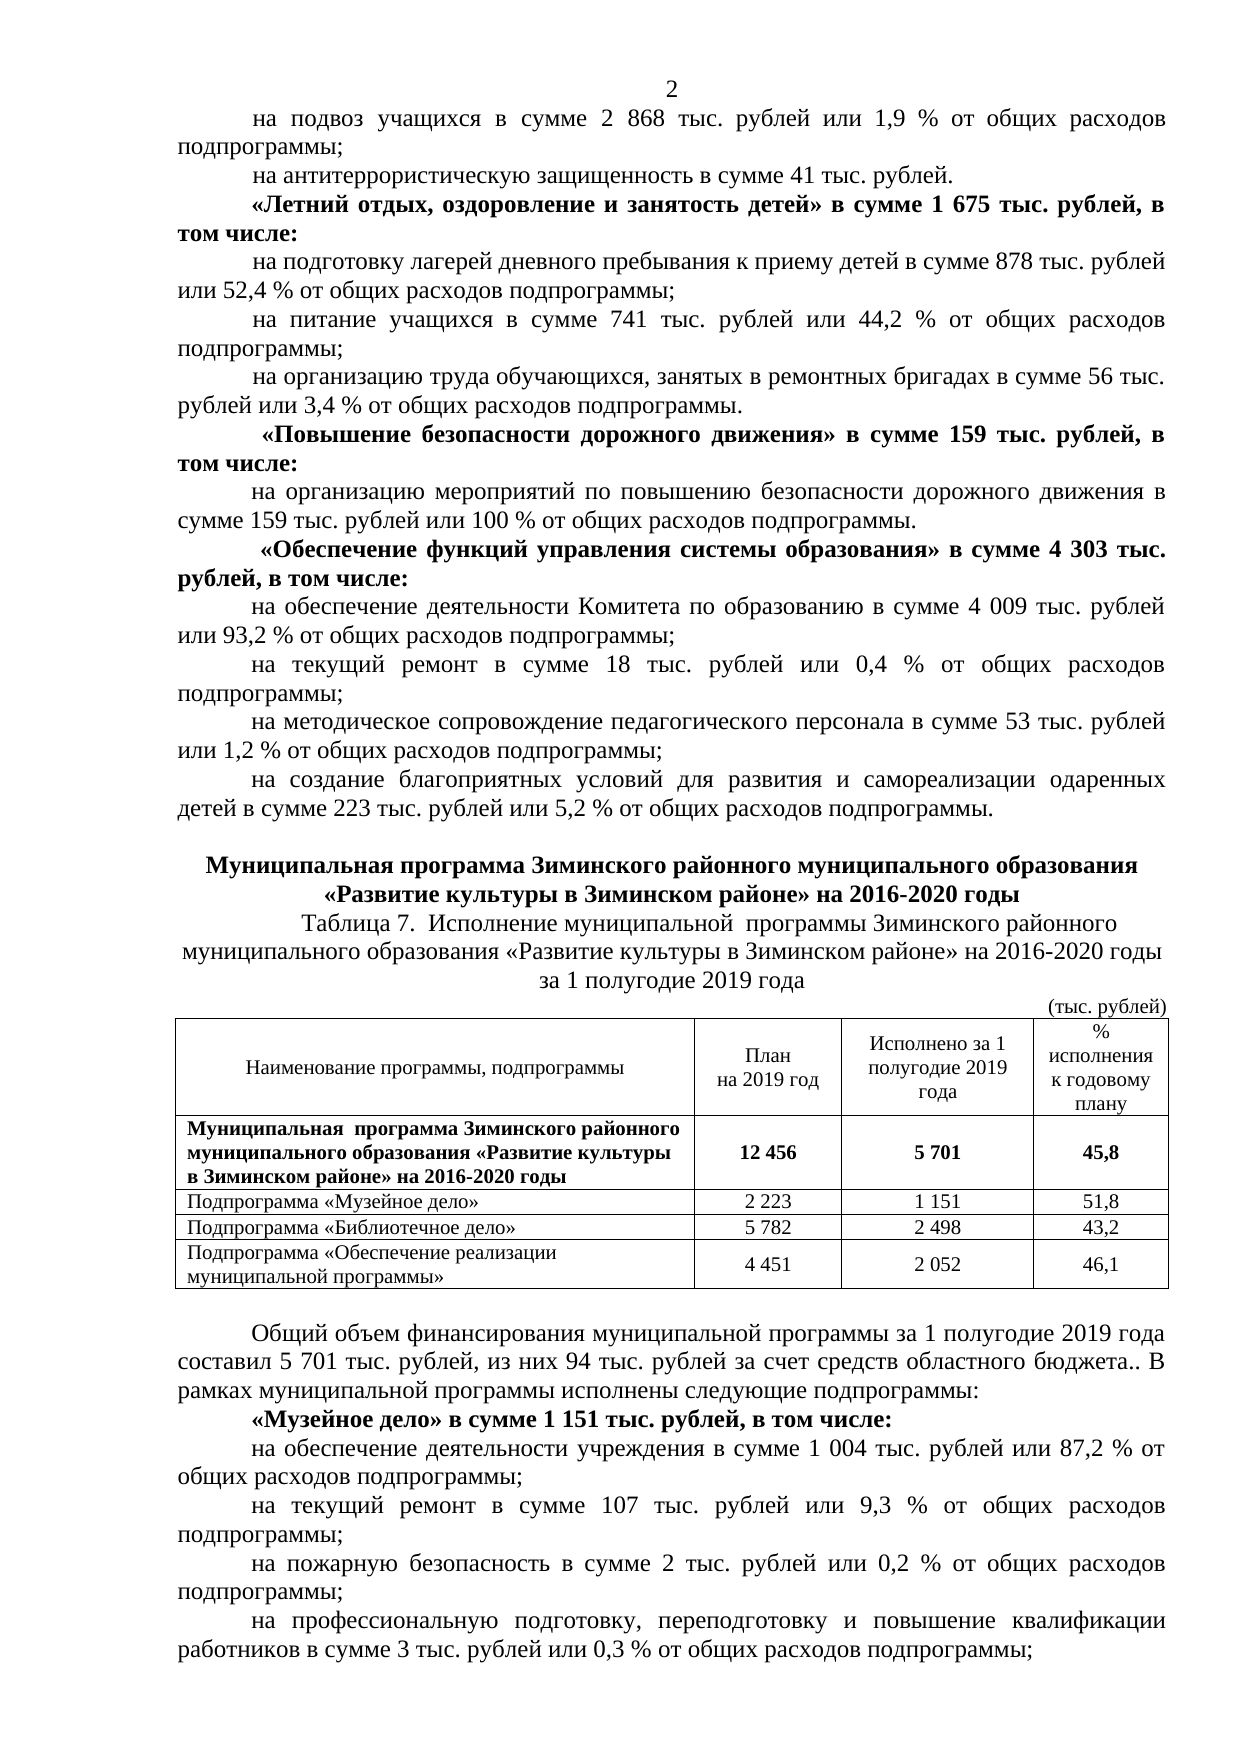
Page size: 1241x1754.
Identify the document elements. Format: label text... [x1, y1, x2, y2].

text на организацию труда обучающихся, занятых в ремонтных бригадах в сумме 56 тыс. рублей или 3,4 % от общих расходов подпрограммы. [177, 361, 1167, 419]
table_header План на 2019 год [695, 1019, 841, 1115]
table_cell 2 223 [695, 1190, 841, 1213]
table_cell 12 456 [695, 1116, 841, 1188]
text на текущий ремонт в сумме 18 тыс. рублей или 0,4 % от общих расходов подпрограммы; [177, 649, 1167, 706]
text Муниципальная программа Зиминского районного муниципального образования «Развитие культуры в Зиминском районе» на 2016-2020 годы [177, 850, 1167, 908]
text на организацию мероприятий по повышению безопасности дорожного движения в сумме 159 тыс. рублей или 100 % от общих расходов подпрограммы. [177, 476, 1167, 534]
text на питание учащихся в сумме 741 тыс. рублей или 44,2 % от общих расходов подпрограммы; [177, 304, 1167, 361]
text (тыс. рублей) [177, 994, 1167, 1018]
text «Летний отдых, оздоровление и занятость детей» в сумме 1 675 тыс. рублей, в том числе: [177, 189, 1167, 246]
table_header Наименование программы, подпрограммы [176, 1019, 694, 1115]
table_cell 2 052 [842, 1240, 1033, 1288]
table_cell 1 151 [842, 1190, 1033, 1213]
text на текущий ремонт в сумме 107 тыс. рублей или 9,3 % от общих расходов подпрограммы; [177, 1490, 1167, 1548]
text на пожарную безопасность в сумме 2 тыс. рублей или 0,2 % от общих расходов подпрограммы; [177, 1548, 1167, 1605]
text на методическое сопровождение педагогического персонала в сумме 53 тыс. рублей или 1,2 % от общих расходов подпрограммы; [177, 706, 1167, 764]
text на подвоз учащихся в сумме 2 868 тыс. рублей или 1,9 % от общих расходов подпрограммы; [177, 103, 1167, 160]
text «Музейное дело» в сумме 1 151 тыс. рублей, в том числе: [177, 1404, 1167, 1433]
text на создание благоприятных условий для развития и самореализации одаренных детей в сумме 223 тыс. рублей или 5,2 % от общих расходов подпрограммы. [177, 764, 1167, 821]
table_cell 5 782 [695, 1215, 841, 1239]
table_cell 51,8 [1034, 1190, 1168, 1213]
table_cell 46,1 [1034, 1240, 1168, 1288]
table_header % исполнения к годовому плану [1034, 1019, 1168, 1115]
text на профессиональную подготовку, переподготовку и повышение квалификации работников в сумме 3 тыс. рублей или 0,3 % от общих расходов подпрограммы; [177, 1605, 1167, 1663]
table_cell Подпрограмма «Музейное дело» [176, 1190, 694, 1213]
table_cell 5 701 [842, 1116, 1033, 1188]
table_cell 43,2 [1034, 1215, 1168, 1239]
text Таблица 7. Исполнение муниципальной программы Зиминского районного муниципального образования «Развитие культуры в Зиминском районе» на 2016-2020 годы за 1 полугодие 2019 года [177, 908, 1167, 994]
table_cell Подпрограмма «Обеспечение реализации муниципальной программы» [176, 1240, 694, 1288]
text на антитеррористическую защищенность в сумме 41 тыс. рублей. [177, 160, 1167, 189]
table_cell 4 451 [695, 1240, 841, 1288]
text на подготовку лагерей дневного пребывания к приему детей в сумме 878 тыс. рублей или 52,4 % от общих расходов подпрограммы; [177, 246, 1167, 304]
table_header Исполнено за 1 полугодие 2019 года [842, 1019, 1033, 1115]
table_cell 2 498 [842, 1215, 1033, 1239]
text Общий объем финансирования муниципальной программы за 1 полугодие 2019 года составил 5 701 тыс. рублей, из них 94 тыс. рублей за счет средств областного бюджета.. В рамках муниципальной программы исполнены следующие подпрограммы: [177, 1318, 1167, 1404]
text «Повышение безопасности дорожного движения» в сумме 159 тыс. рублей, в том числе: [177, 419, 1167, 476]
text на обеспечение деятельности учреждения в сумме 1 004 тыс. рублей или 87,2 % от общих расходов подпрограммы; [177, 1433, 1167, 1490]
table_cell 45,8 [1034, 1116, 1168, 1188]
text «Обеспечение функций управления системы образования» в сумме 4 303 тыс. рублей, в том числе: [177, 534, 1167, 591]
text на обеспечение деятельности Комитета по образованию в сумме 4 009 тыс. рублей или 93,2 % от общих расходов подпрограммы; [177, 591, 1167, 649]
table_cell Муниципальная программа Зиминского районного муниципального образования «Развитие культуры в Зиминском районе» на 2016-2020 годы [176, 1116, 694, 1188]
table_cell Подпрограмма «Библиотечное дело» [176, 1215, 694, 1239]
